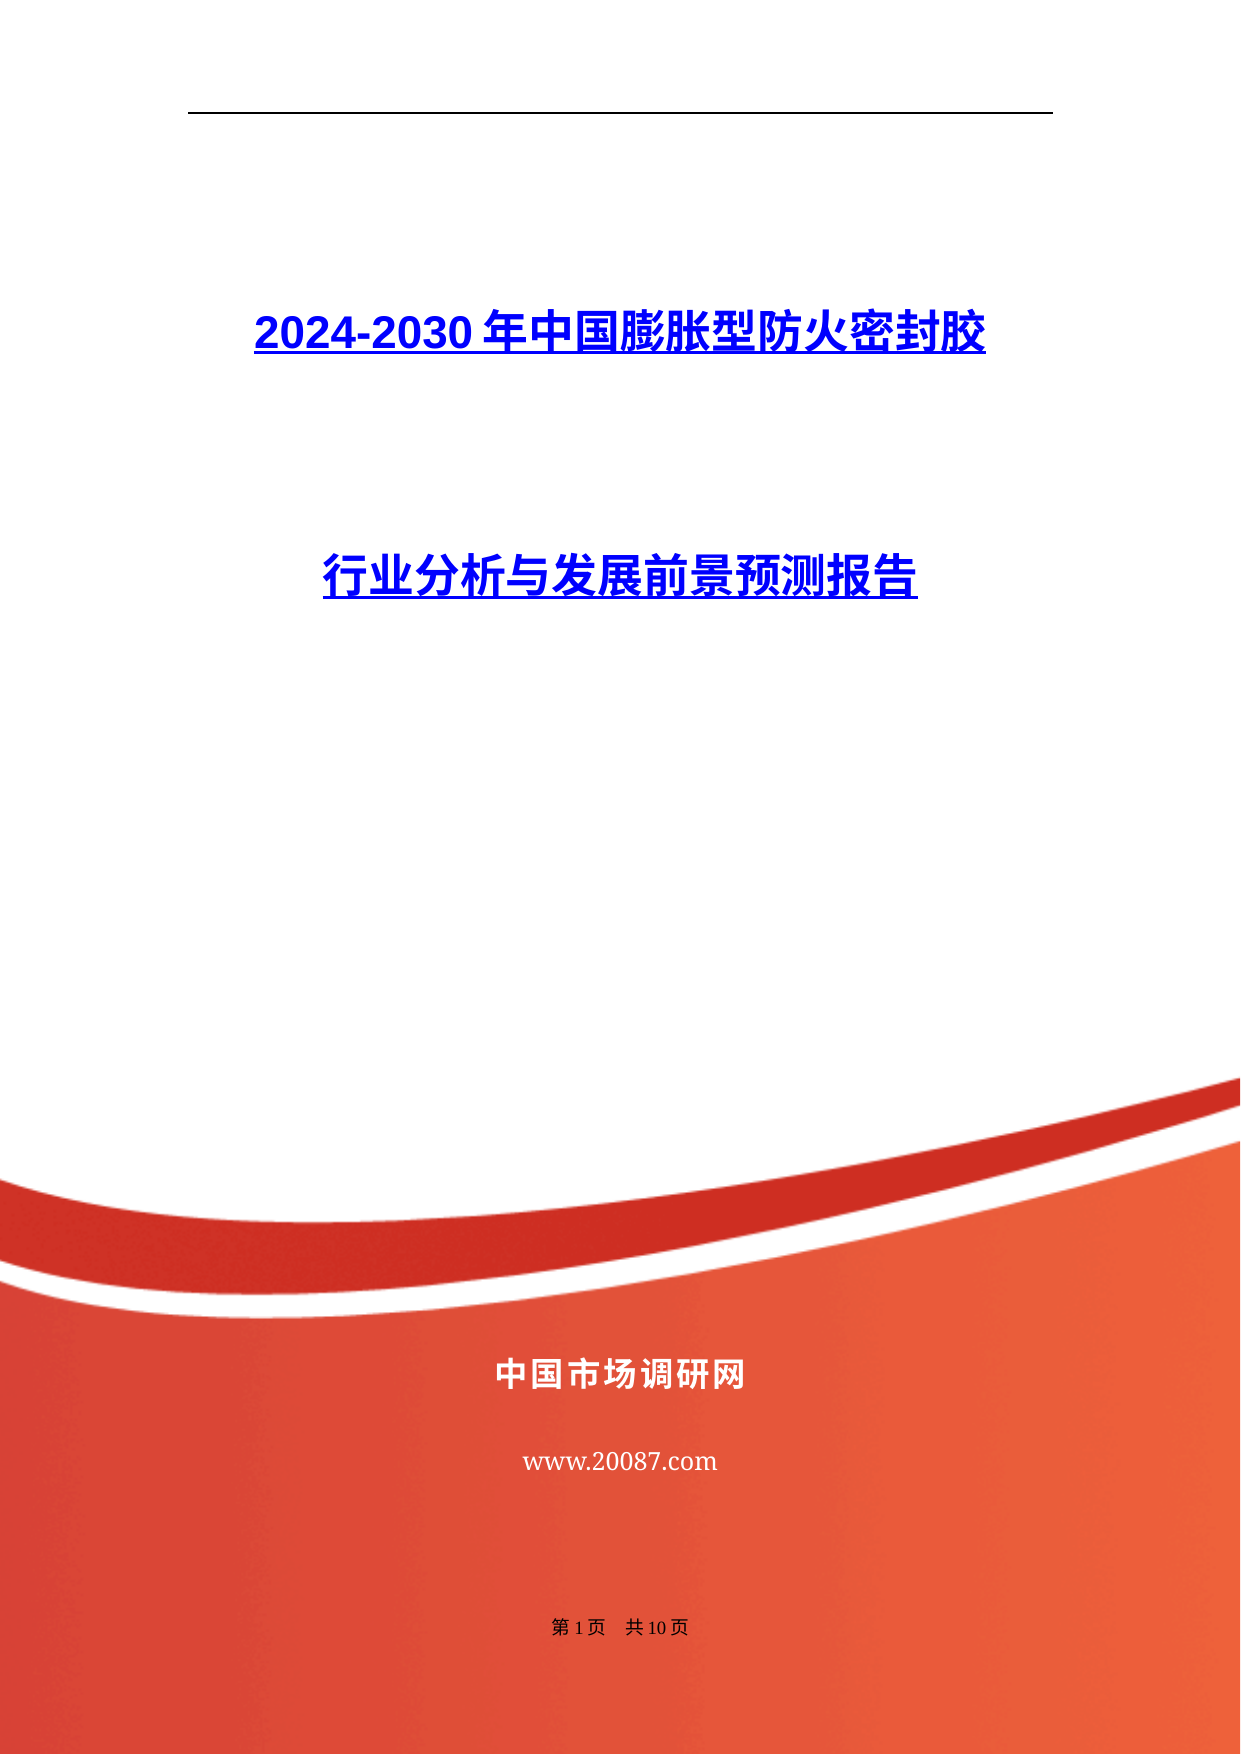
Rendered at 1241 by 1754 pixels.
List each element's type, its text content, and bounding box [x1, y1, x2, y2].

text www.20087.com [187, 1428, 1053, 1493]
picture [0, 1006, 1241, 1754]
table_header 2024-2030年中国膨胀型防火密封胶行业分析与发展前景预测报告 [188, 207, 1053, 773]
subtitle 中国市场调研网 [187, 1339, 1053, 1404]
